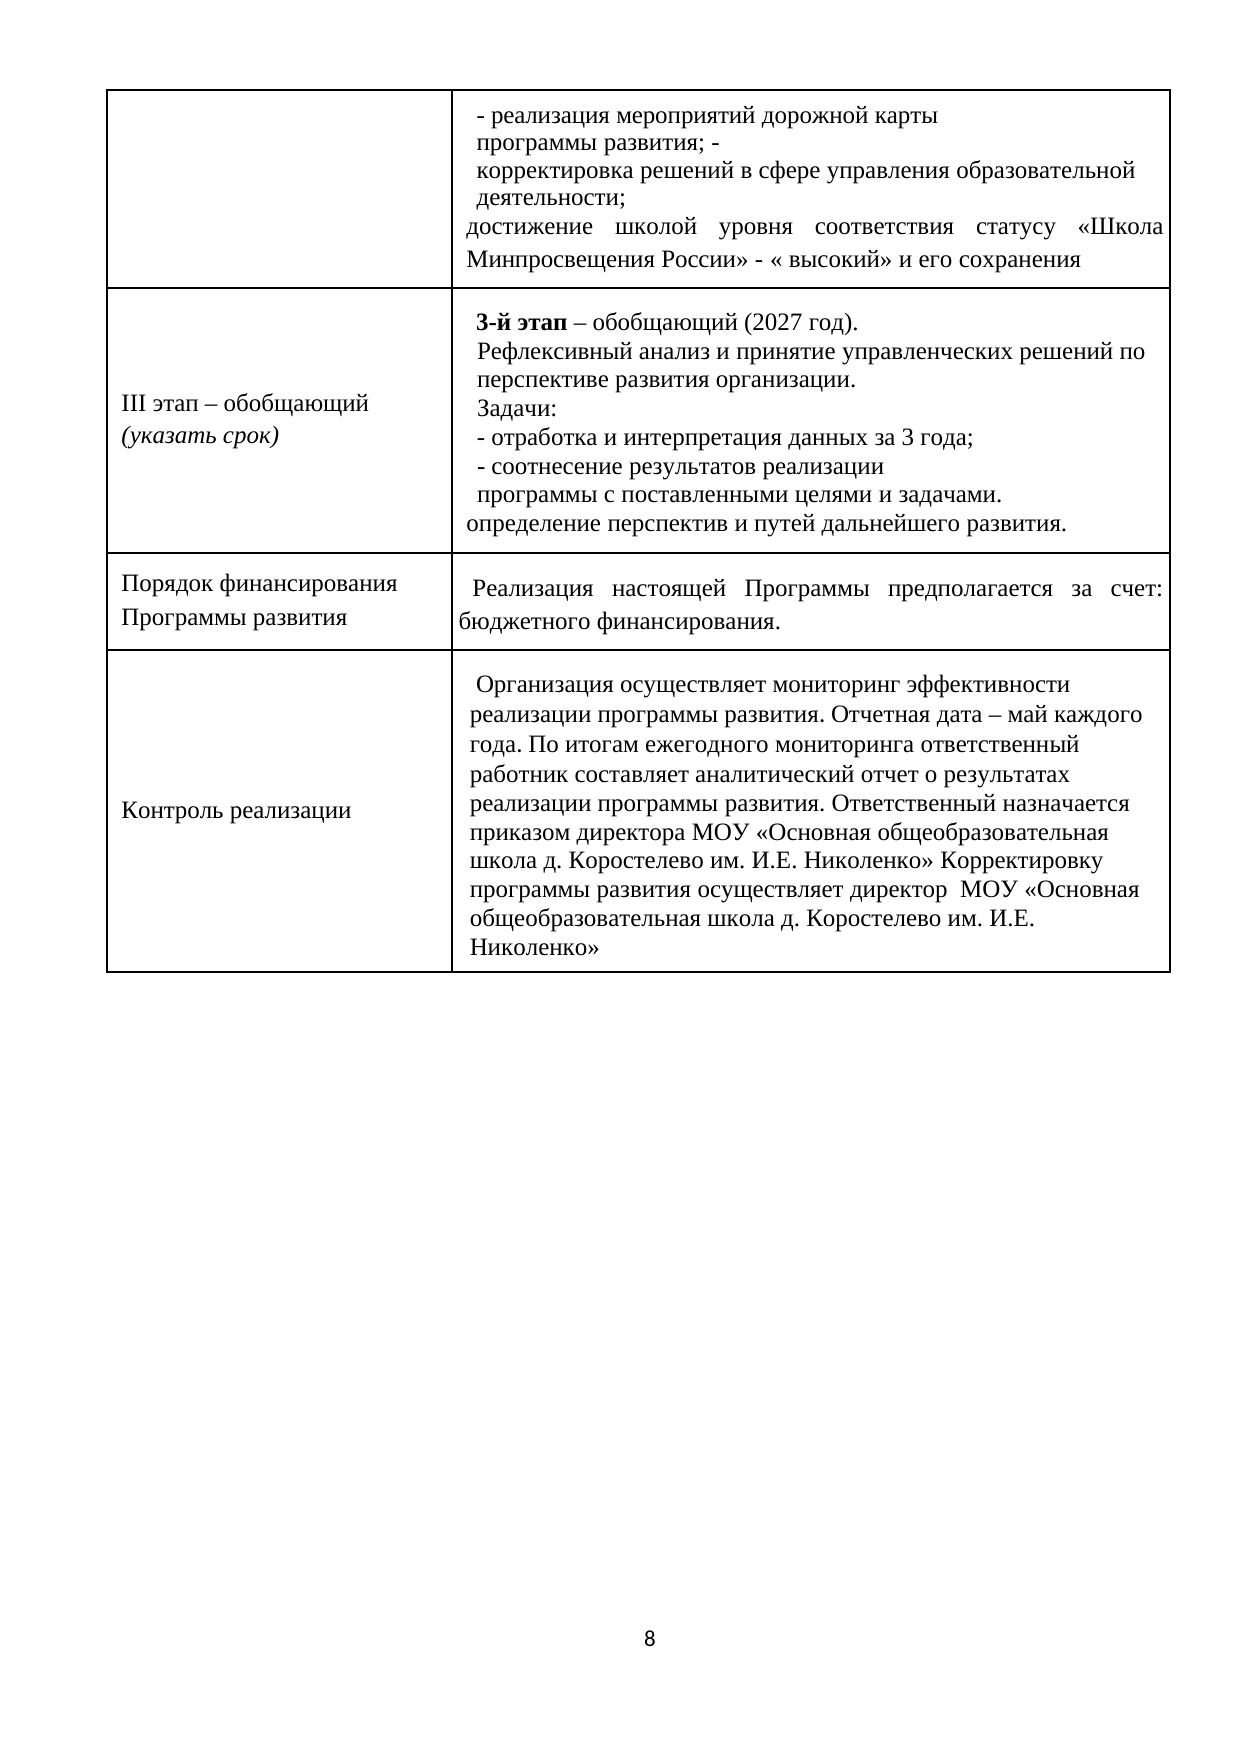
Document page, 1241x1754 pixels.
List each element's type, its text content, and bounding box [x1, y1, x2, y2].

table_cell Контроль реализации [108, 651, 451, 971]
table_cell Порядок финансирования Программы развития [108, 554, 451, 649]
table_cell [453, 91, 1169, 287]
table_cell 3-й этап – обобщающий (2027 год). Рефлексивный анализ и принятие управленческих решений по перспективе развития организации. Задачи: отработка и интерпретация данных за 3 года; соотнесение результатов реализации программы с поставленными целями и задачами. определение перспектив и путей дальнейшего развития. [453, 289, 1169, 552]
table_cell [108, 91, 451, 287]
table_cell III этап – обобщающий (указать срок) [108, 289, 451, 552]
table_cell Реализация настоящей Программы предполагается за счет: бюджетного финансирования. [453, 554, 1169, 649]
table_cell Организация осуществляет мониторинг эффективности реализации программы развития. Отчетная дата – май каждого года. По итогам ежегодного мониторинга ответственный работник составляет аналитический отчет о результатах реализации программы развития. Ответственный назначается приказом директора МОУ «Основная общеобразовательная школа д. Коростелево им. И.Е. Николенко» Корректировку программы развития осуществляет директор МОУ «Основная общеобразовательная школа д. Коростелево им. И.Е. Николенко» [453, 651, 1169, 971]
